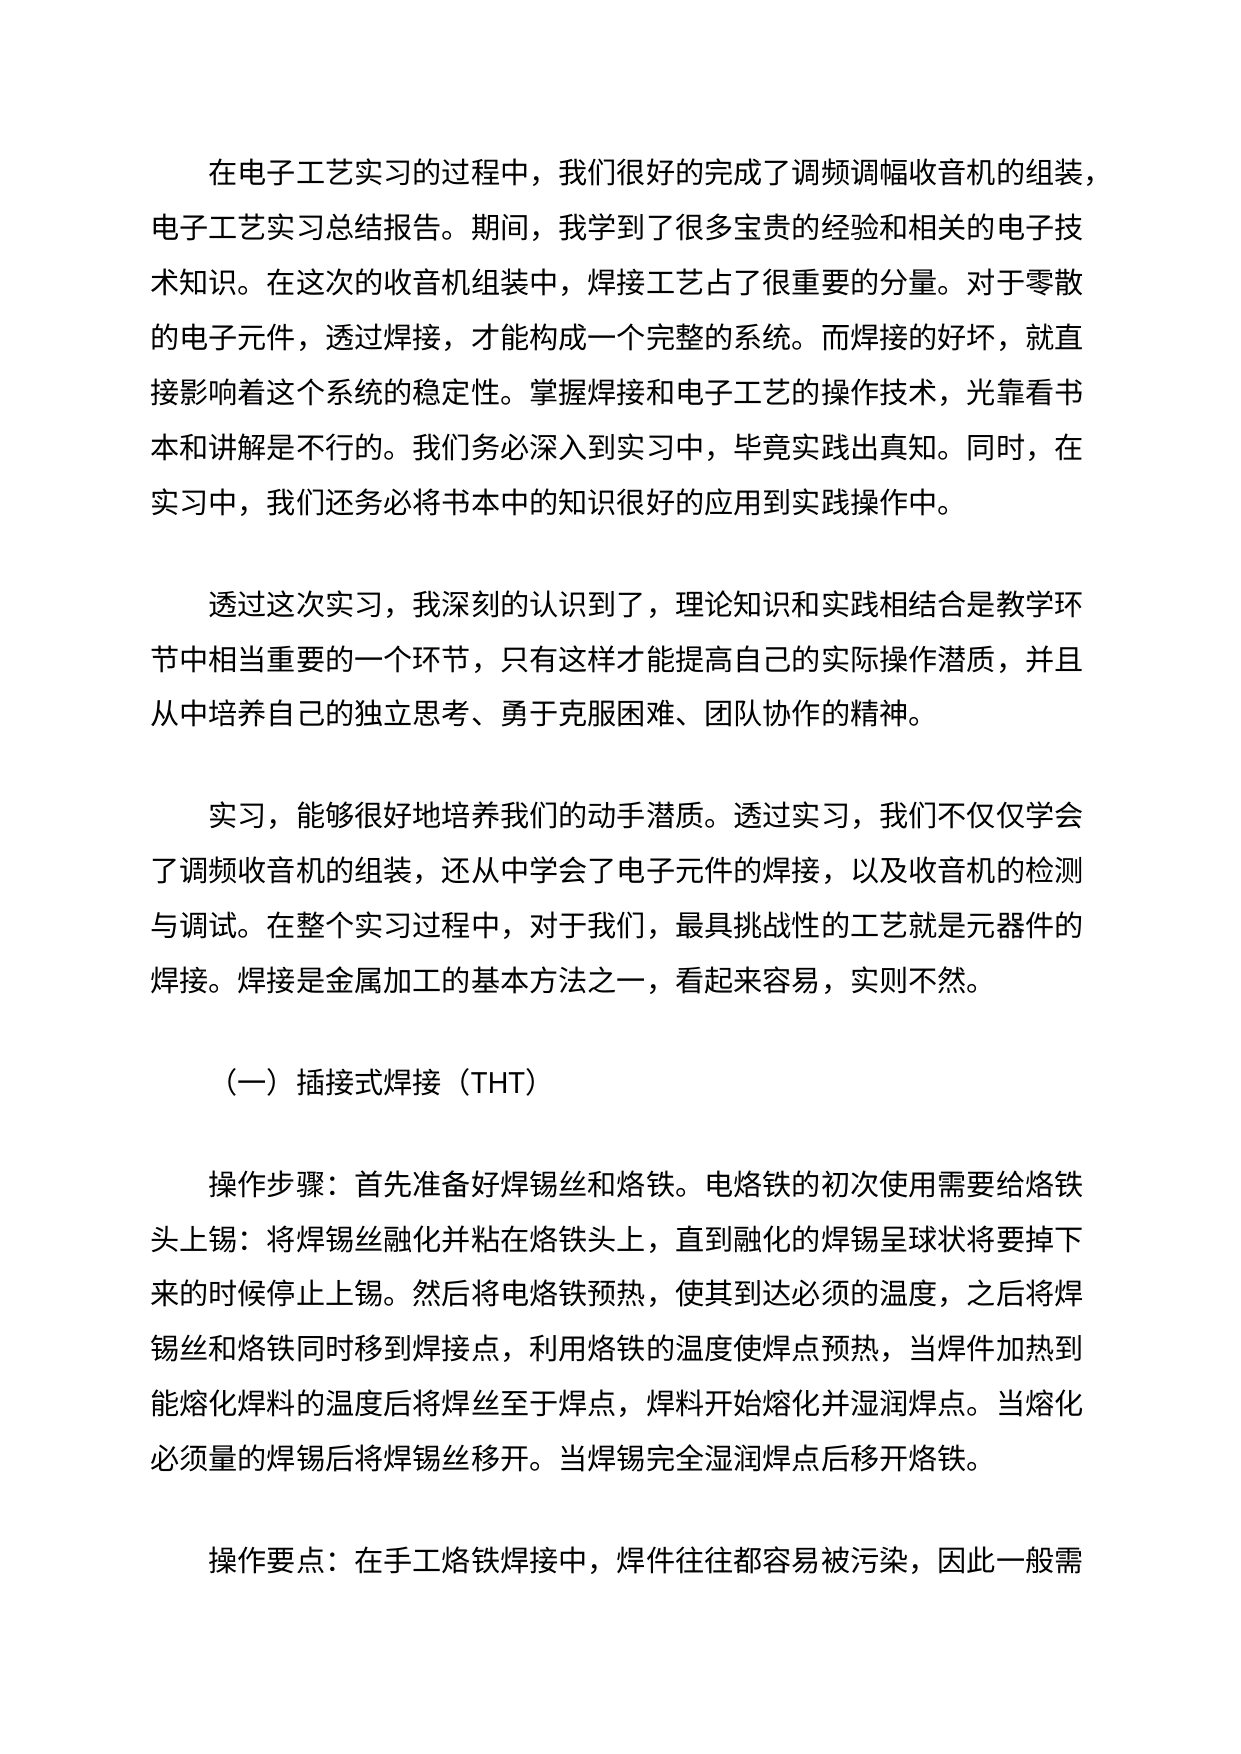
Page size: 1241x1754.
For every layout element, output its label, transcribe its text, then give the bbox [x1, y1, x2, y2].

text 实习，能够很好地培养我们的动手潜质。透过实习，我们不仅仅学会了调频收音机的组装，还从中学会了电子元件的焊接，以及收音机的检测与调试。在整个实习过程中，对于我们，最具挑战性的工艺就是元器件的焊接。焊接是金属加工的基本方法之一，看起来容易，实则不然。 [150, 793, 1090, 1000]
text 在电子工艺实习的过程中，我们很好的完成了调频调幅收音机的组装，电子工艺实习总结报告。期间，我学到了很多宝贵的经验和相关的电子技术知识。在这次的收音机组装中，焊接工艺占了很重要的分量。对于零散的电子元件，透过焊接，才能构成一个完整的系统。而焊接的好坏，就直接影响着这个系统的稳定性。掌握焊接和电子工艺的操作技术，光靠看书本和讲解是不行的。我们务必深入到实习中，毕竟实践出真知。同时，在实习中，我们还务必将书本中的知识很好的应用到实践操作中。 [150, 150, 1090, 522]
text 透过这次实习，我深刻的认识到了，理论知识和实践相结合是教学环节中相当重要的一个环节，只有这样才能提高自己的实际操作潜质，并且从中培养自己的独立思考、勇于克服困难、团队协作的精神。 [150, 581, 1090, 733]
text （一）插接式焊接（THT） [150, 1059, 1090, 1102]
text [150, 1537, 1090, 1580]
text 操作步骤：首先准备好焊锡丝和烙铁。电烙铁的初次使用需要给烙铁头上锡：将焊锡丝融化并粘在烙铁头上，直到融化的焊锡呈球状将要掉下来的时候停止上锡。然后将电烙铁预热，使其到达必须的温度，之后将焊锡丝和烙铁同时移到焊接点，利用烙铁的温度使焊点预热，当焊件加热到能熔化焊料的温度后将焊丝至于焊点，焊料开始熔化并湿润焊点。当熔化必须量的焊锡后将焊锡丝移开。当焊锡完全湿润焊点后移开烙铁。 [150, 1161, 1090, 1478]
